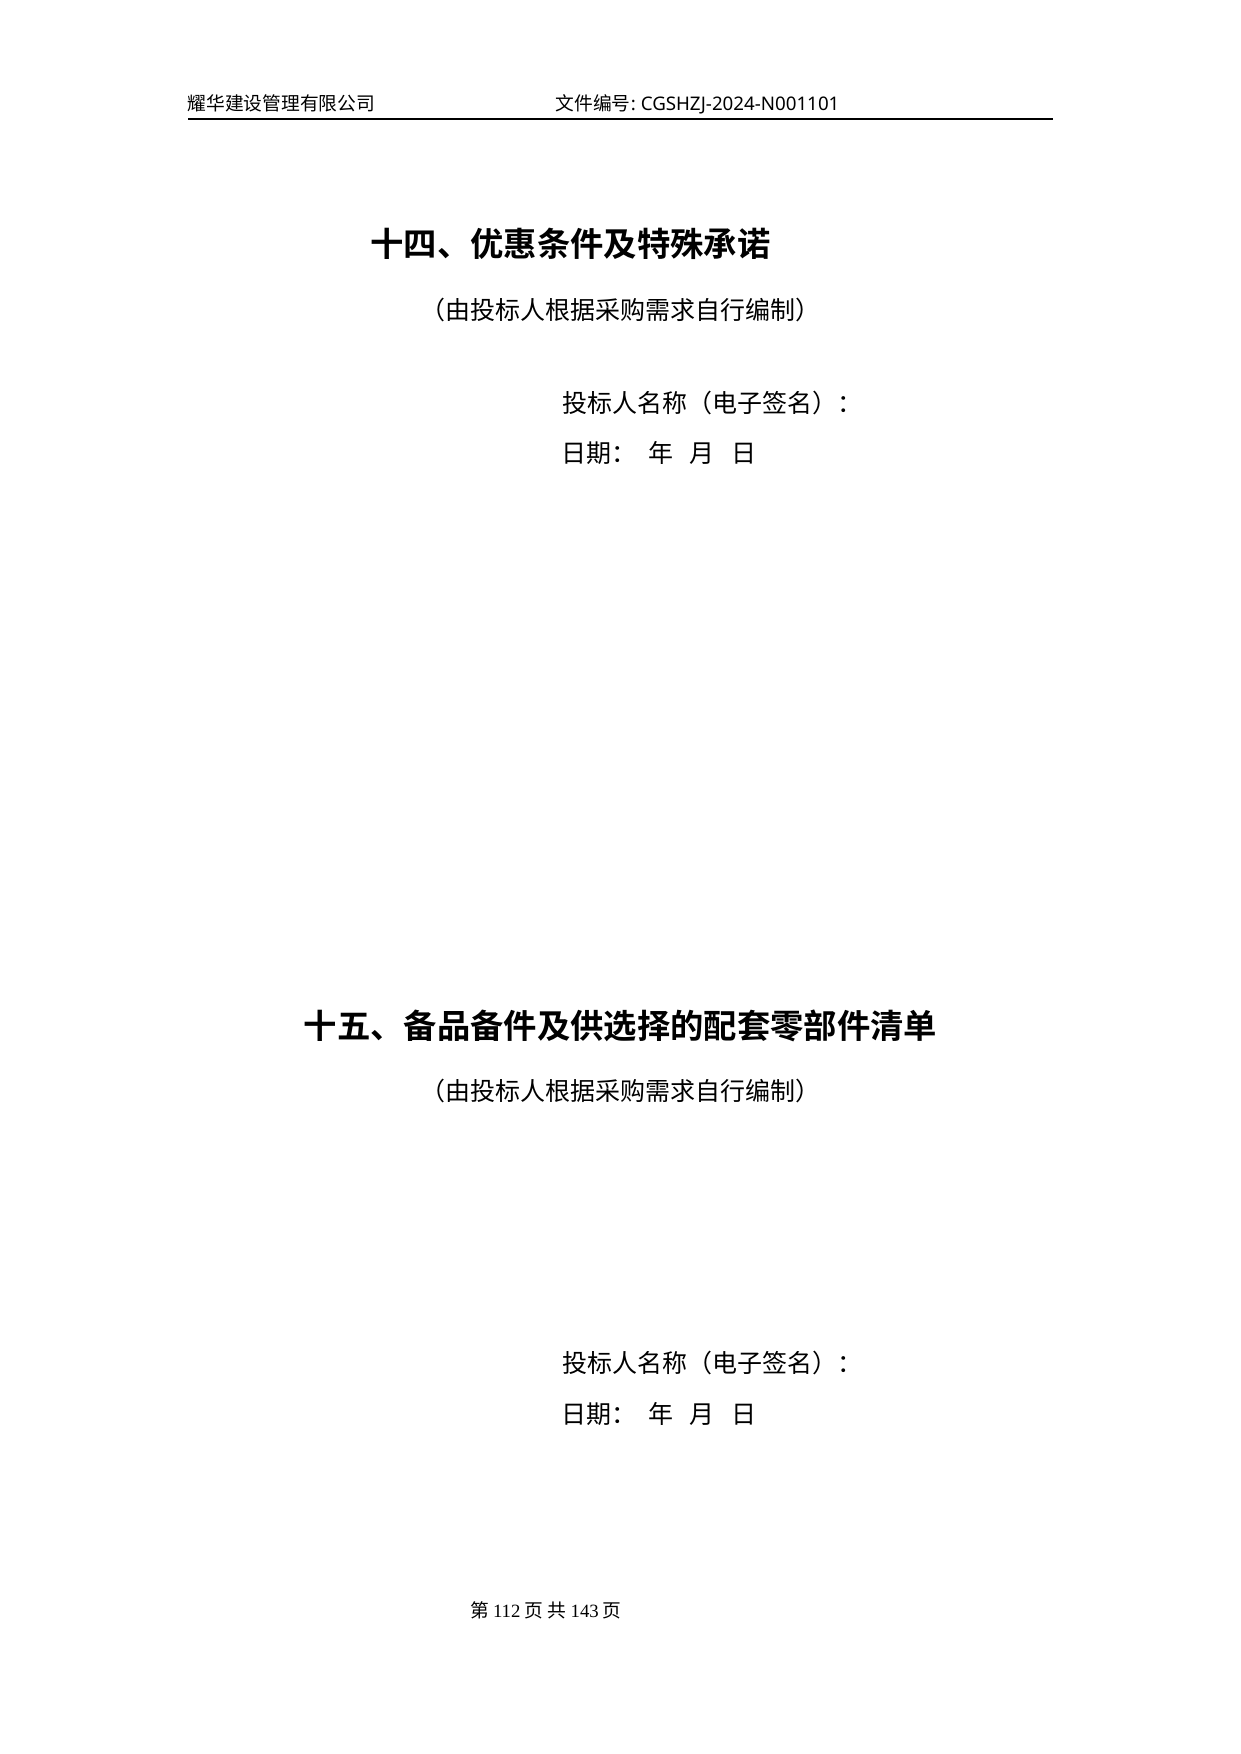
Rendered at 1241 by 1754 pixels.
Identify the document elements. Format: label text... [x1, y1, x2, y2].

text 投标人名称（电子签名）： [187, 1344, 1053, 1380]
text 十四、优惠条件及特殊承诺 [187, 218, 953, 266]
text 投标人名称（电子签名）： [187, 383, 1053, 419]
text 十五、备品备件及供选择的配套零部件清单 [187, 999, 1053, 1048]
text 日期： 年 月 日 [187, 434, 1053, 470]
text 日期： 年 月 日 [187, 1394, 1053, 1431]
text （由投标人根据采购需求自行编制） [187, 1072, 1053, 1108]
text （由投标人根据采购需求自行编制） [187, 290, 1053, 327]
